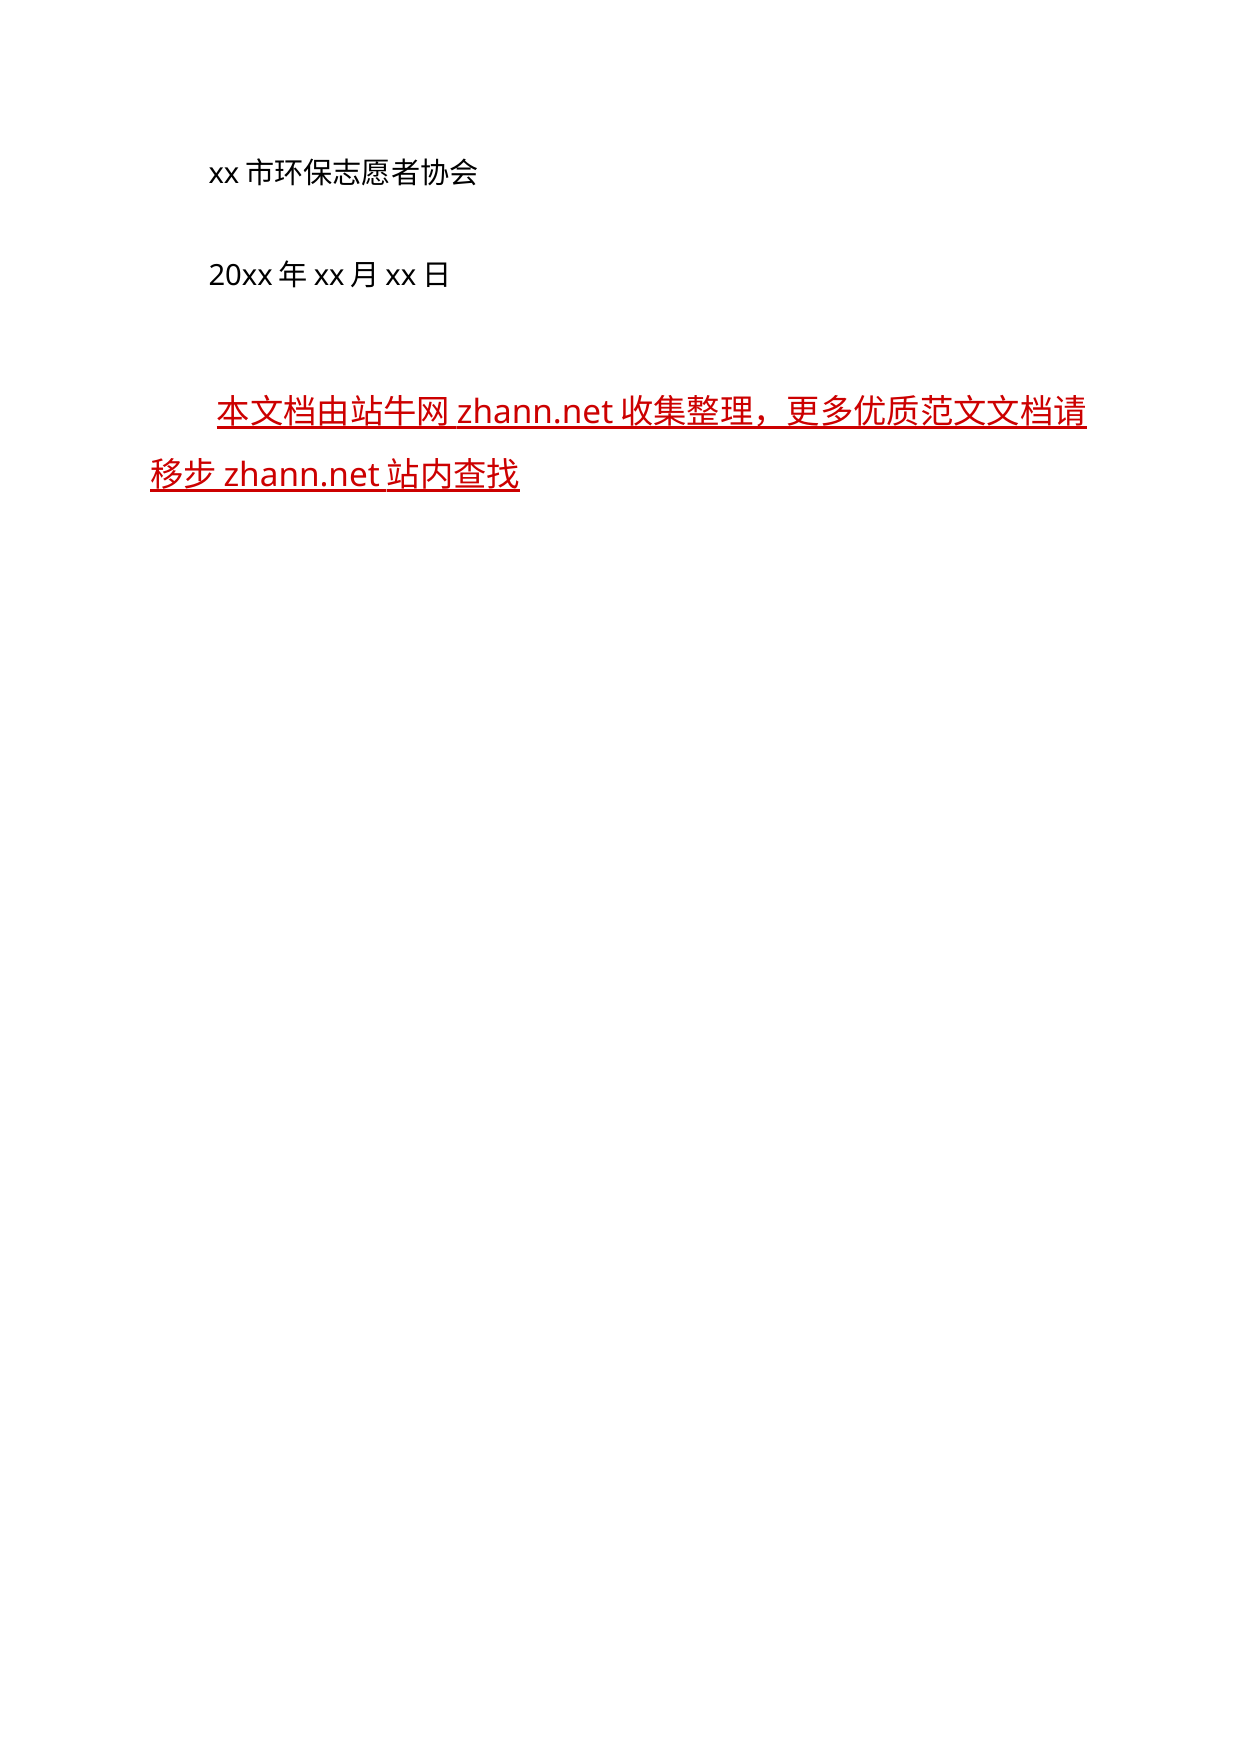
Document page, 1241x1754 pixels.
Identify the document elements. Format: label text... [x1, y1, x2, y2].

text 本文档由站牛网zhann.net收集整理，更多优质范文文档请移步zhann.net站内查找 [150, 385, 1090, 496]
text 20xx年xx月xx日 [150, 252, 1090, 294]
text xx市环保志愿者协会 [150, 150, 1090, 192]
